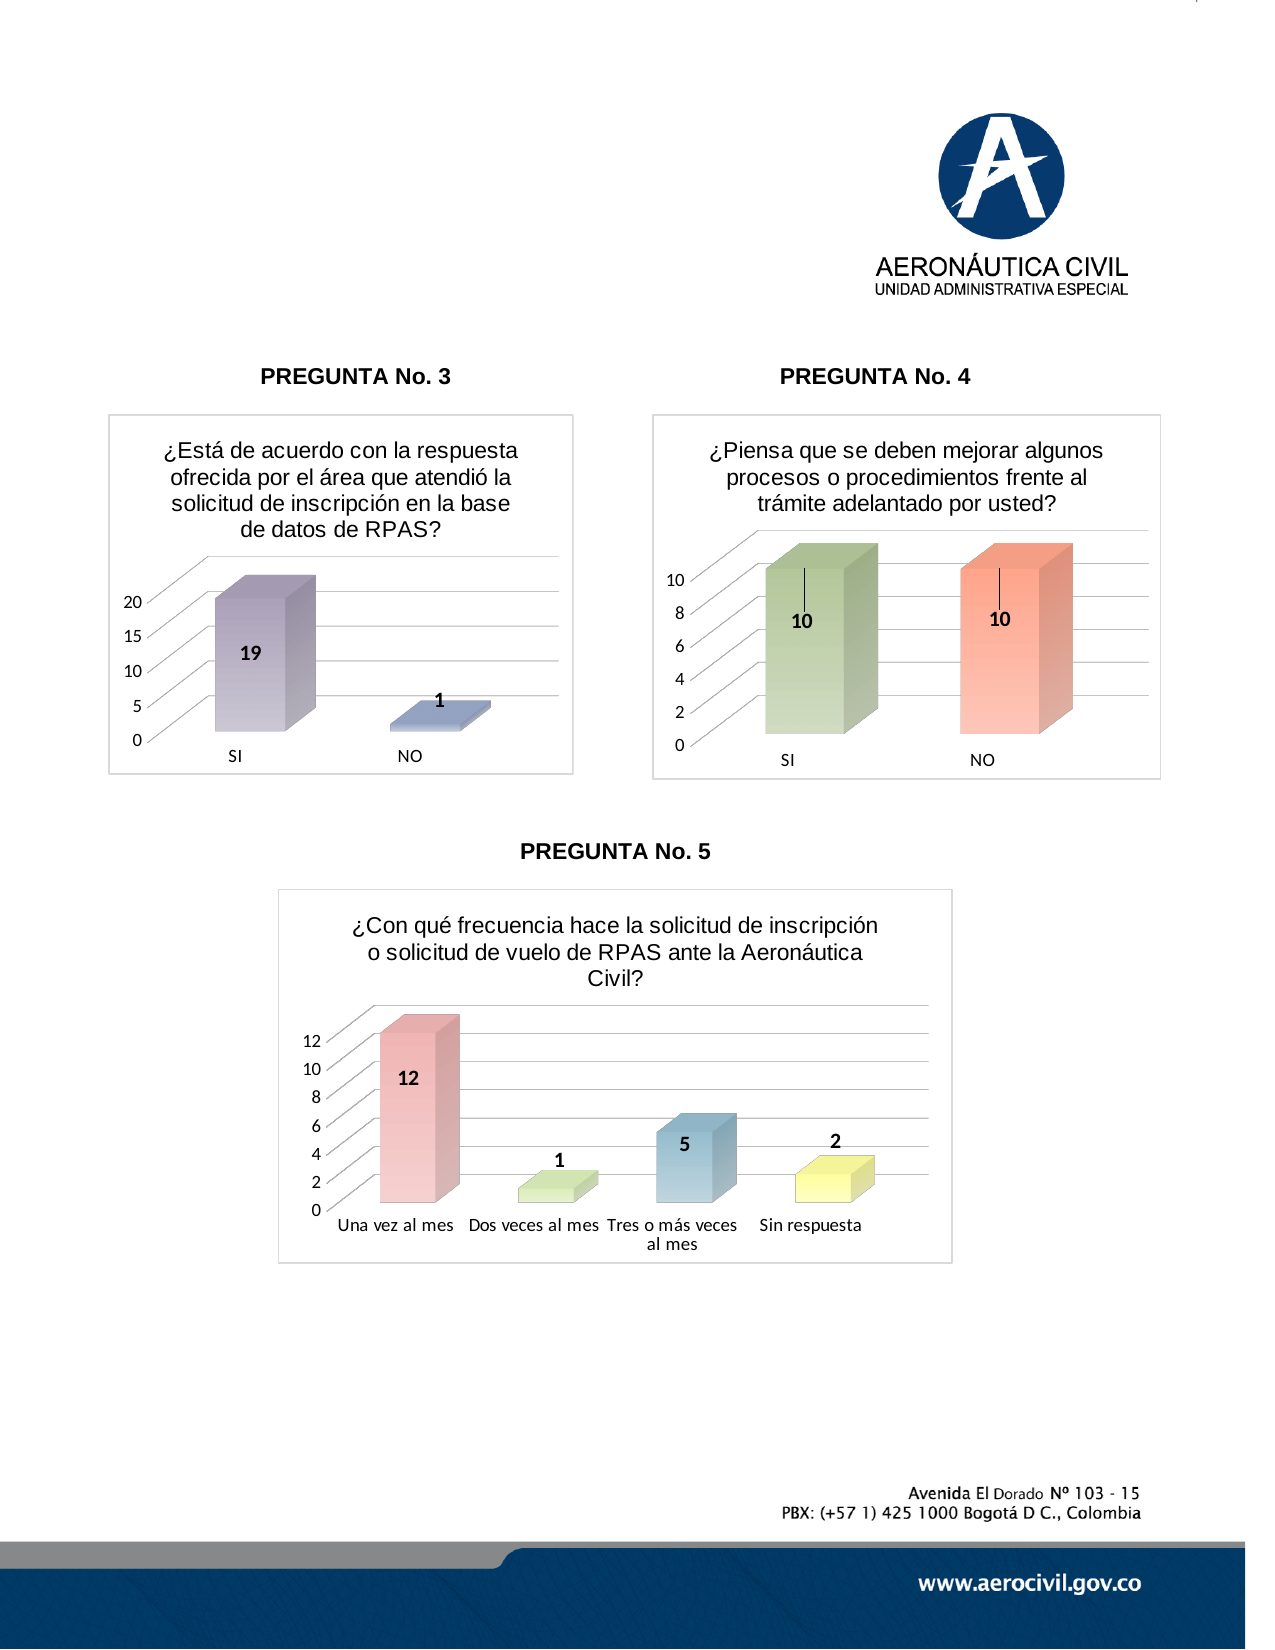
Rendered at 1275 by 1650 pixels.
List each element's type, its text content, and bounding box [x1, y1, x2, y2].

text PREGUNTA No. 3 [133, 363, 578, 389]
text PREGUNTA No. 5 [133, 838, 1098, 864]
text PREGUNTA No. 4 [652, 363, 1098, 389]
picture [0, 0, 1229, 311]
picture [0, 1425, 1246, 1649]
